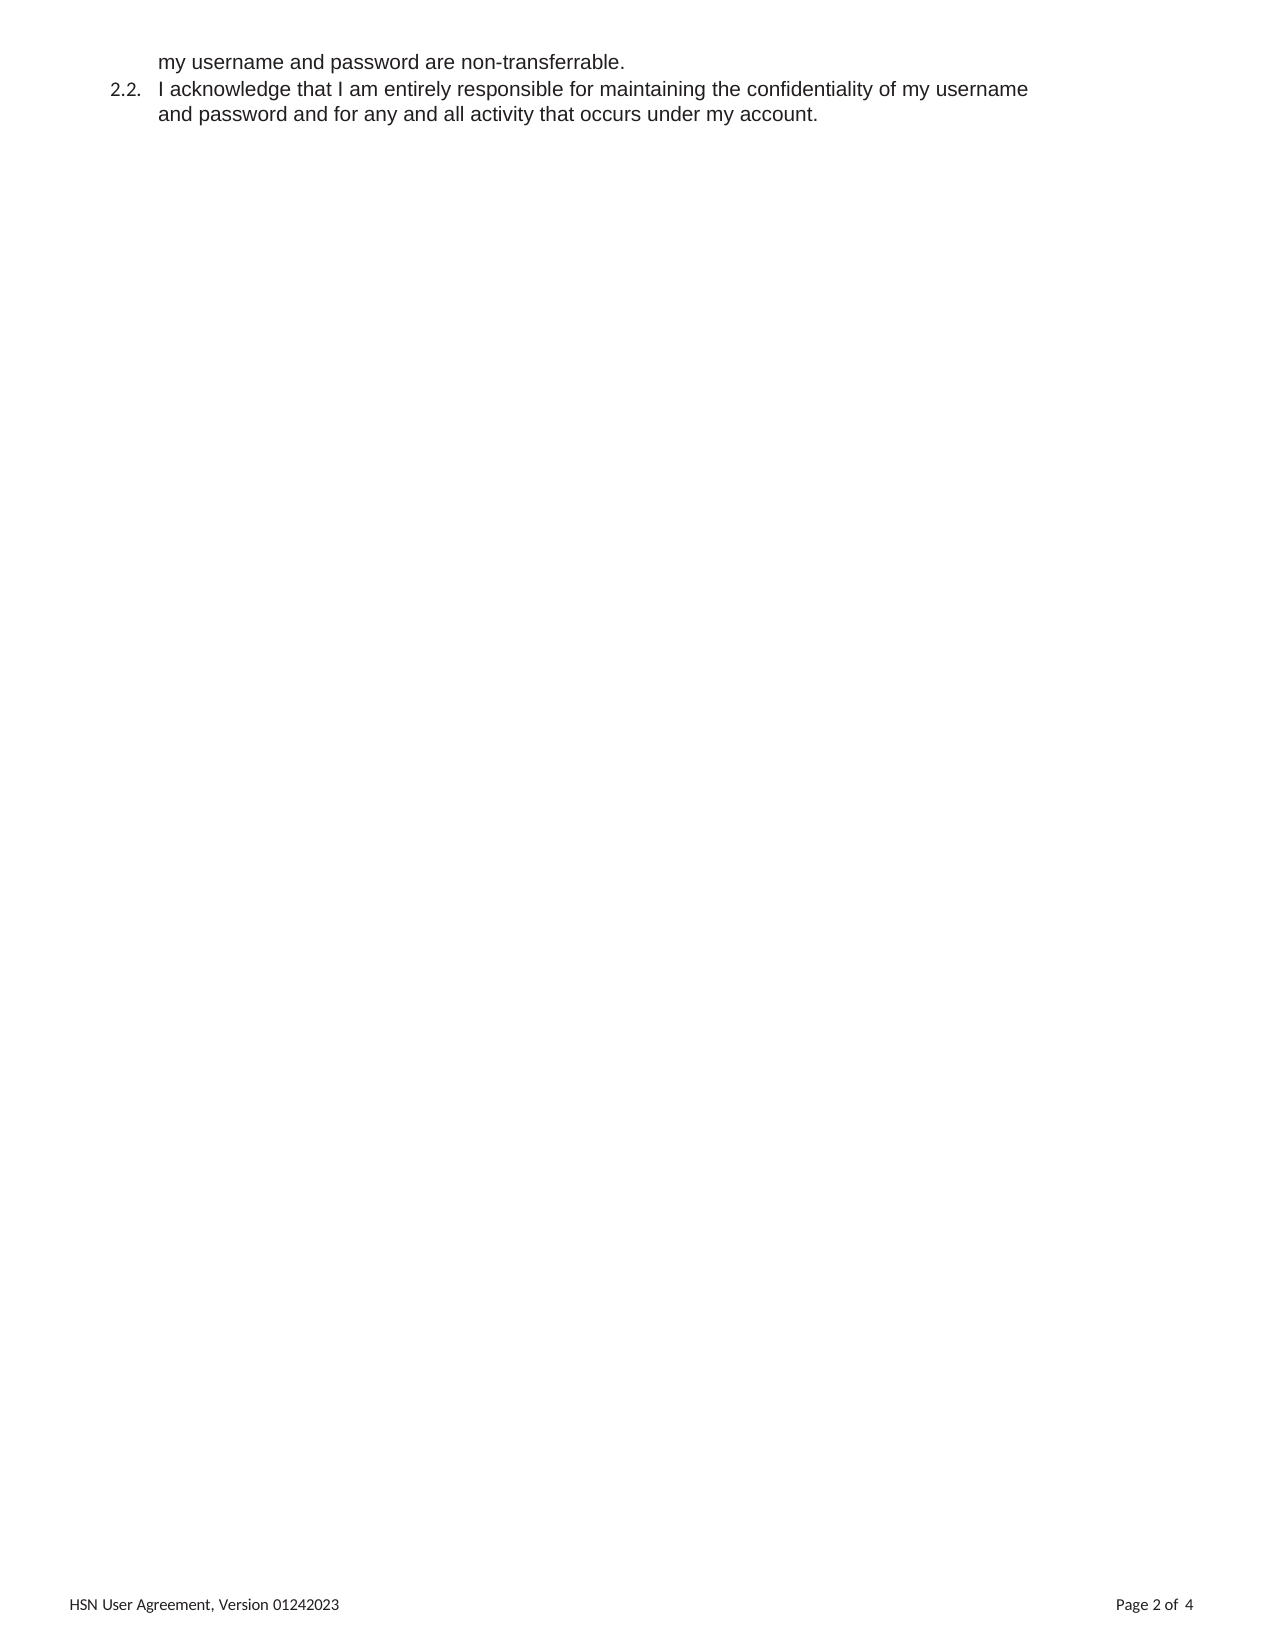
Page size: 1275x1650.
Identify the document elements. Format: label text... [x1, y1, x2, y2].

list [110, 50, 1143, 74]
list I acknowledge that I am entirely responsible for maintaining the confidentiality of my username and password and for any and all activity that occurs under my account. [110, 76, 1064, 126]
